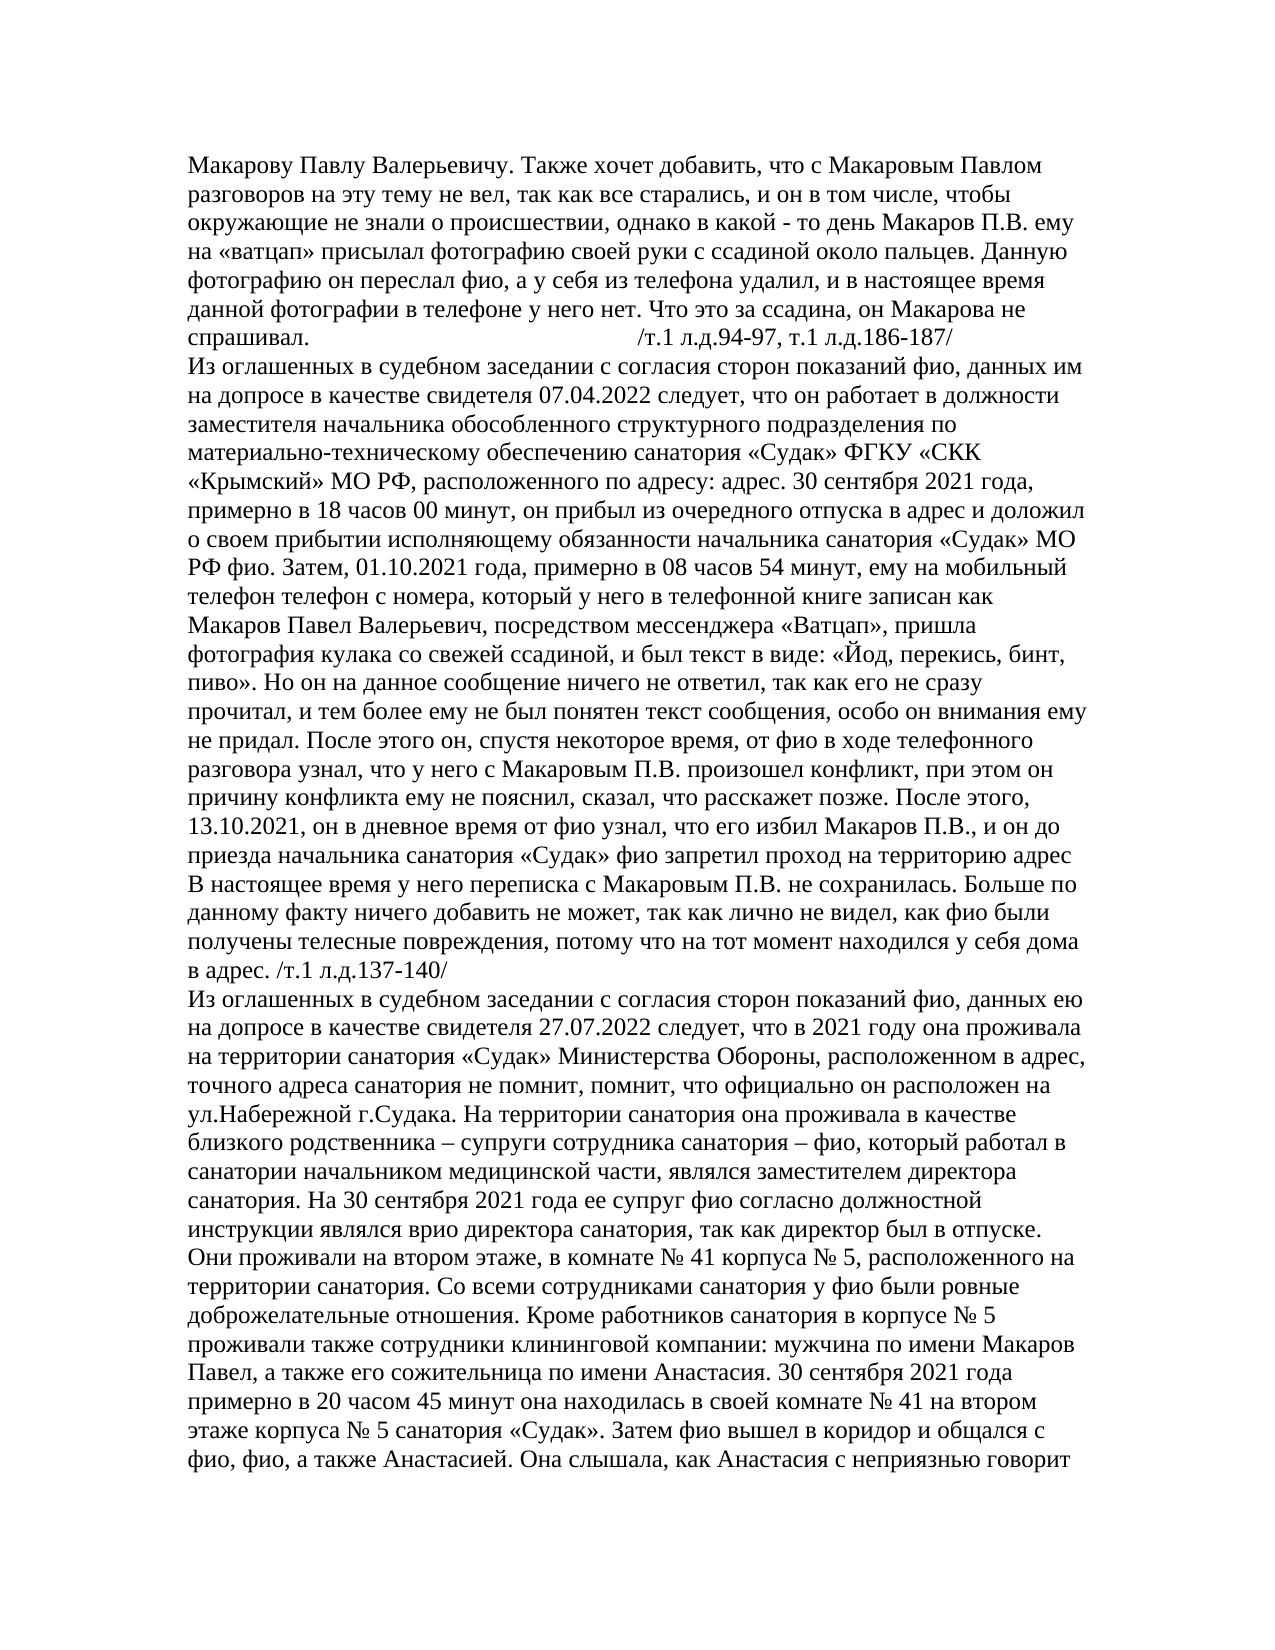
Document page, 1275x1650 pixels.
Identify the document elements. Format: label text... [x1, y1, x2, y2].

text Из оглашенных в судебном заседании с согласия сторон показаний фио, данных им на допросе в качестве свидетеля 07.04.2022 следует, что он работает в должности заместителя начальника обособленного структурного подразделения по материально-техническому обеспечению санатория «Судак» ФГКУ «СКК «Крымский» МО РФ, расположенного по адресу: адрес. 30 сентября 2021 года, примерно в 18 часов 00 минут, он прибыл из очередного отпуска в адрес и доложил о своем прибытии исполняющему обязанности начальника санатория «Судак» МО РФ фио. Затем, 01.10.2021 года, примерно в 08 часов 54 минут, ему на мобильный телефон телефон с номера, который у него в телефонной книге записан как Макаров Павел Валерьевич, посредством мессенджера «Ватцап», пришла фотография кулака со свежей ссадиной, и был текст в виде: «Йод, перекись, бинт, пиво». Но он на данное сообщение ничего не ответил, так как его не сразу прочитал, и тем более ему не был понятен текст сообщения, особо он внимания ему не придал. После этого он, спустя некоторое время, от фио в ходе телефонного разговора узнал, что у него с Макаровым П.В. произошел конфликт, при этом он причину конфликта ему не пояснил, сказал, что расскажет позже. После этого, 13.10.2021, он в дневное время от фио узнал, что его избил Макаров П.В., и он до приезда начальника санатория «Судак» фио запретил проход на территорию адрес В настоящее время у него переписка с Макаровым П.В. не сохранилась. Больше по данному факту ничего добавить не может, так как лично не видел, как фио были получены телесные повреждения, потому что на тот момент находился у себя дома в адрес. /т.1 л.д.137-140/ [187, 351, 1087, 984]
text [187, 984, 1087, 1472]
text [187, 150, 1087, 351]
